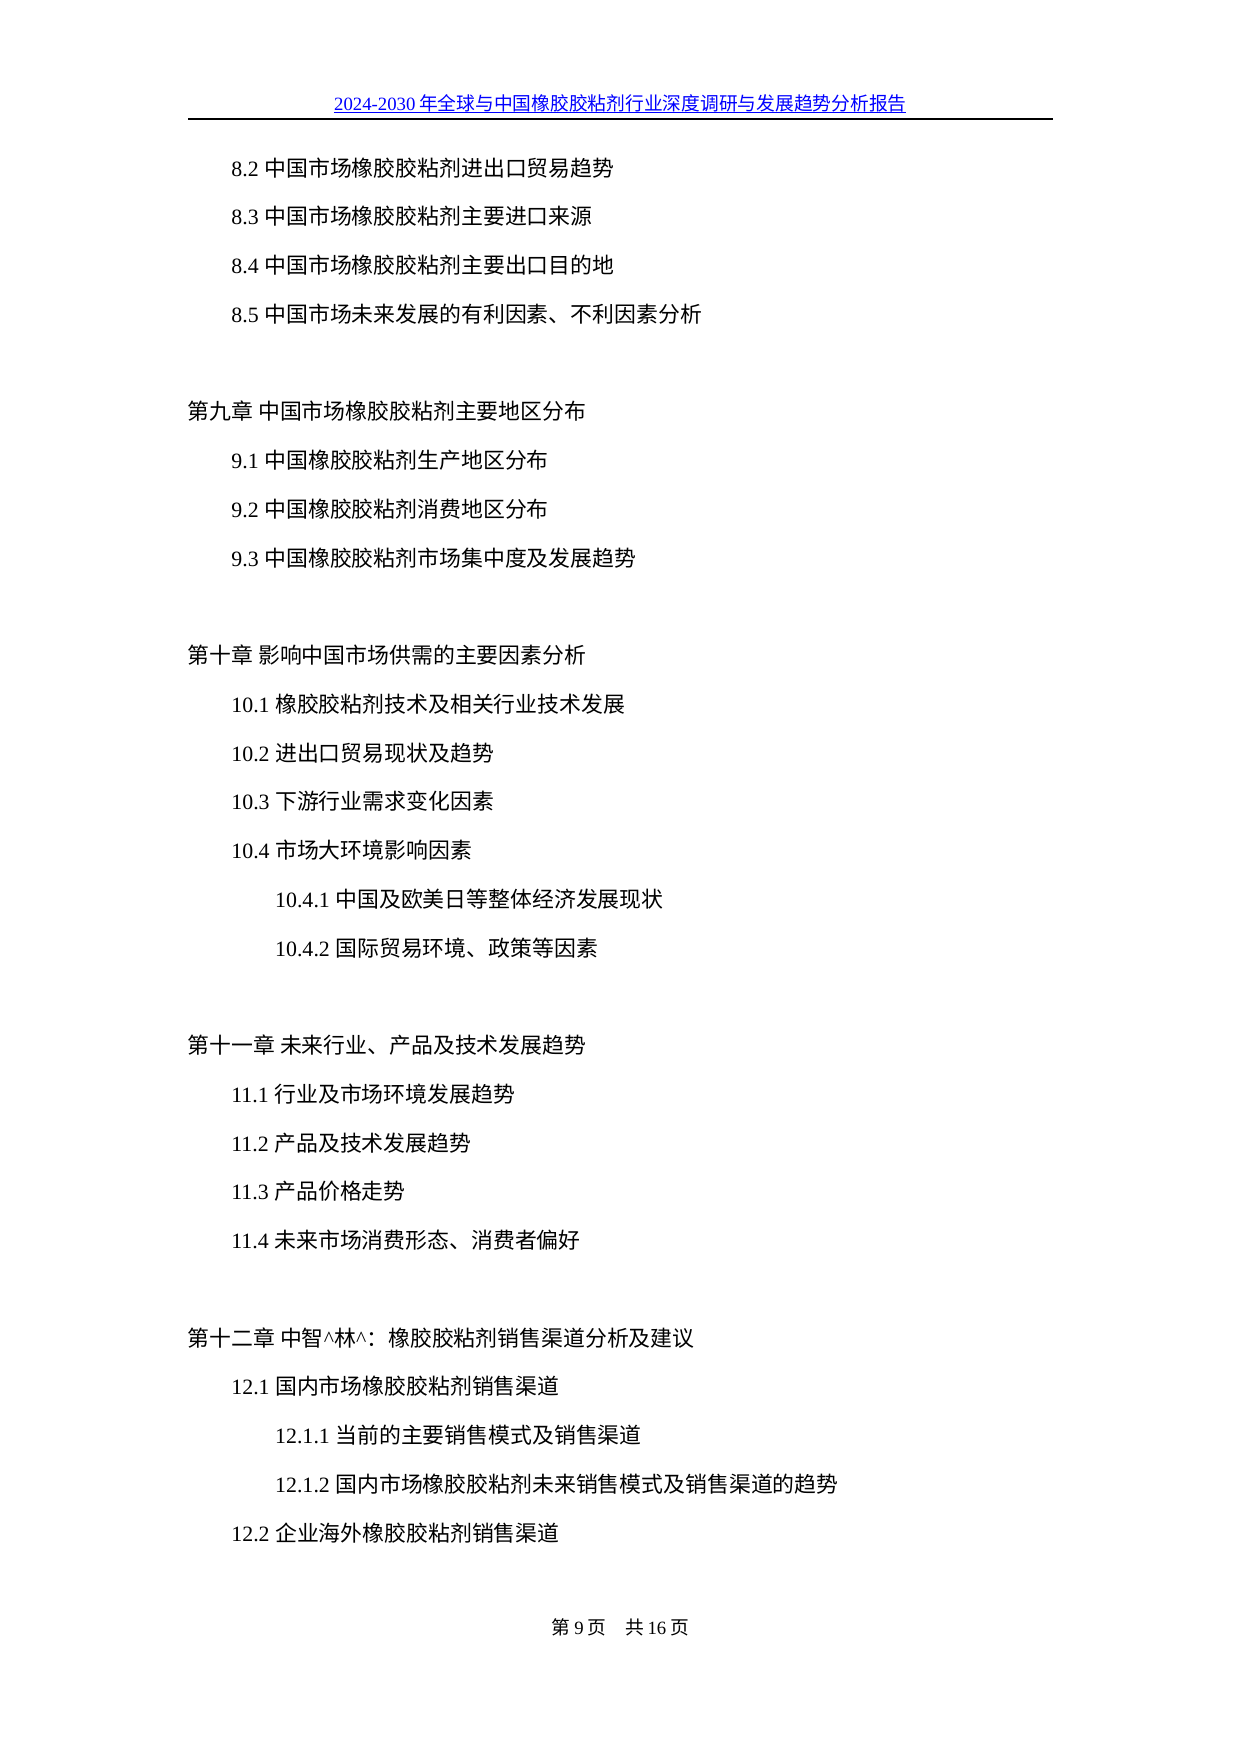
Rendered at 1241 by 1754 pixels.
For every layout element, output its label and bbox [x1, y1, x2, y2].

text [187, 150, 1053, 1548]
